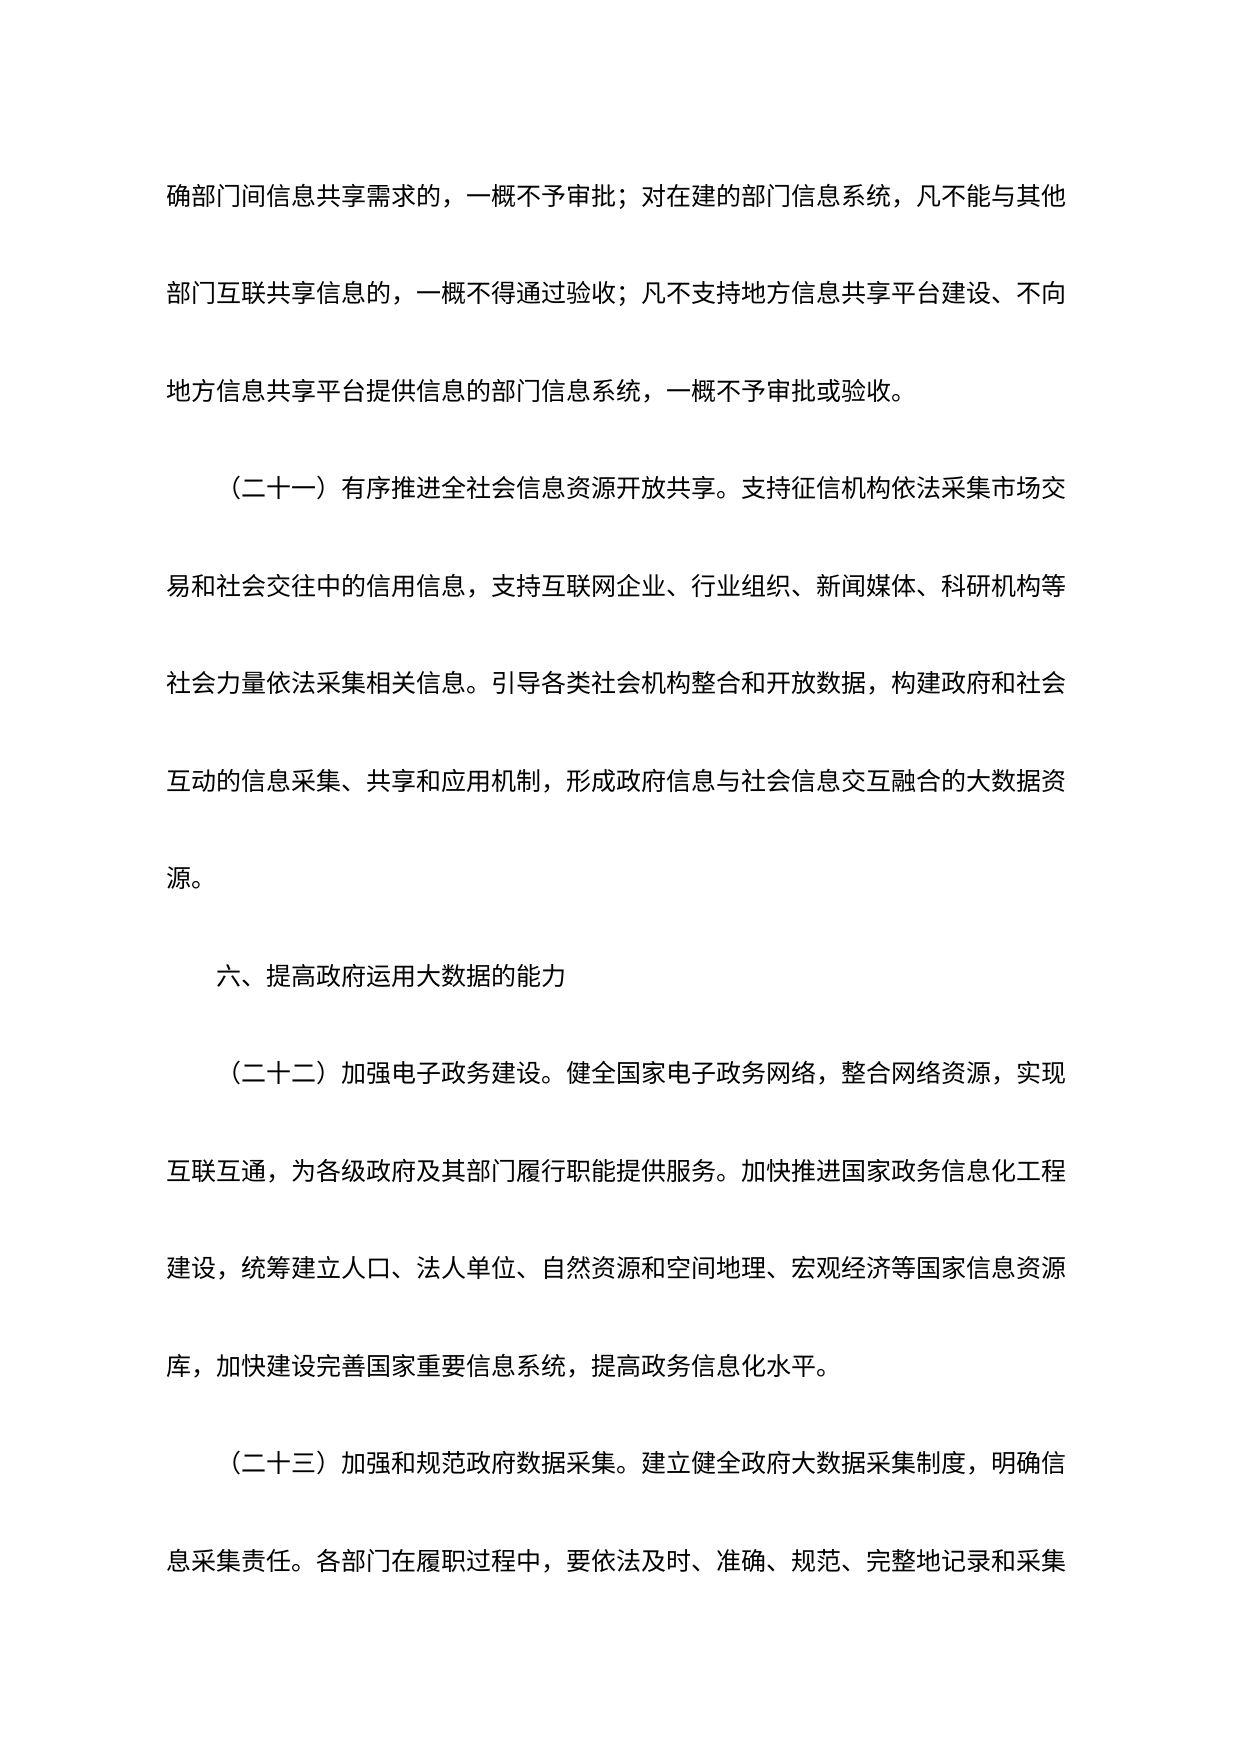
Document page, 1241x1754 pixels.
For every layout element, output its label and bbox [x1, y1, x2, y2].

text [167, 162, 1085, 1592]
